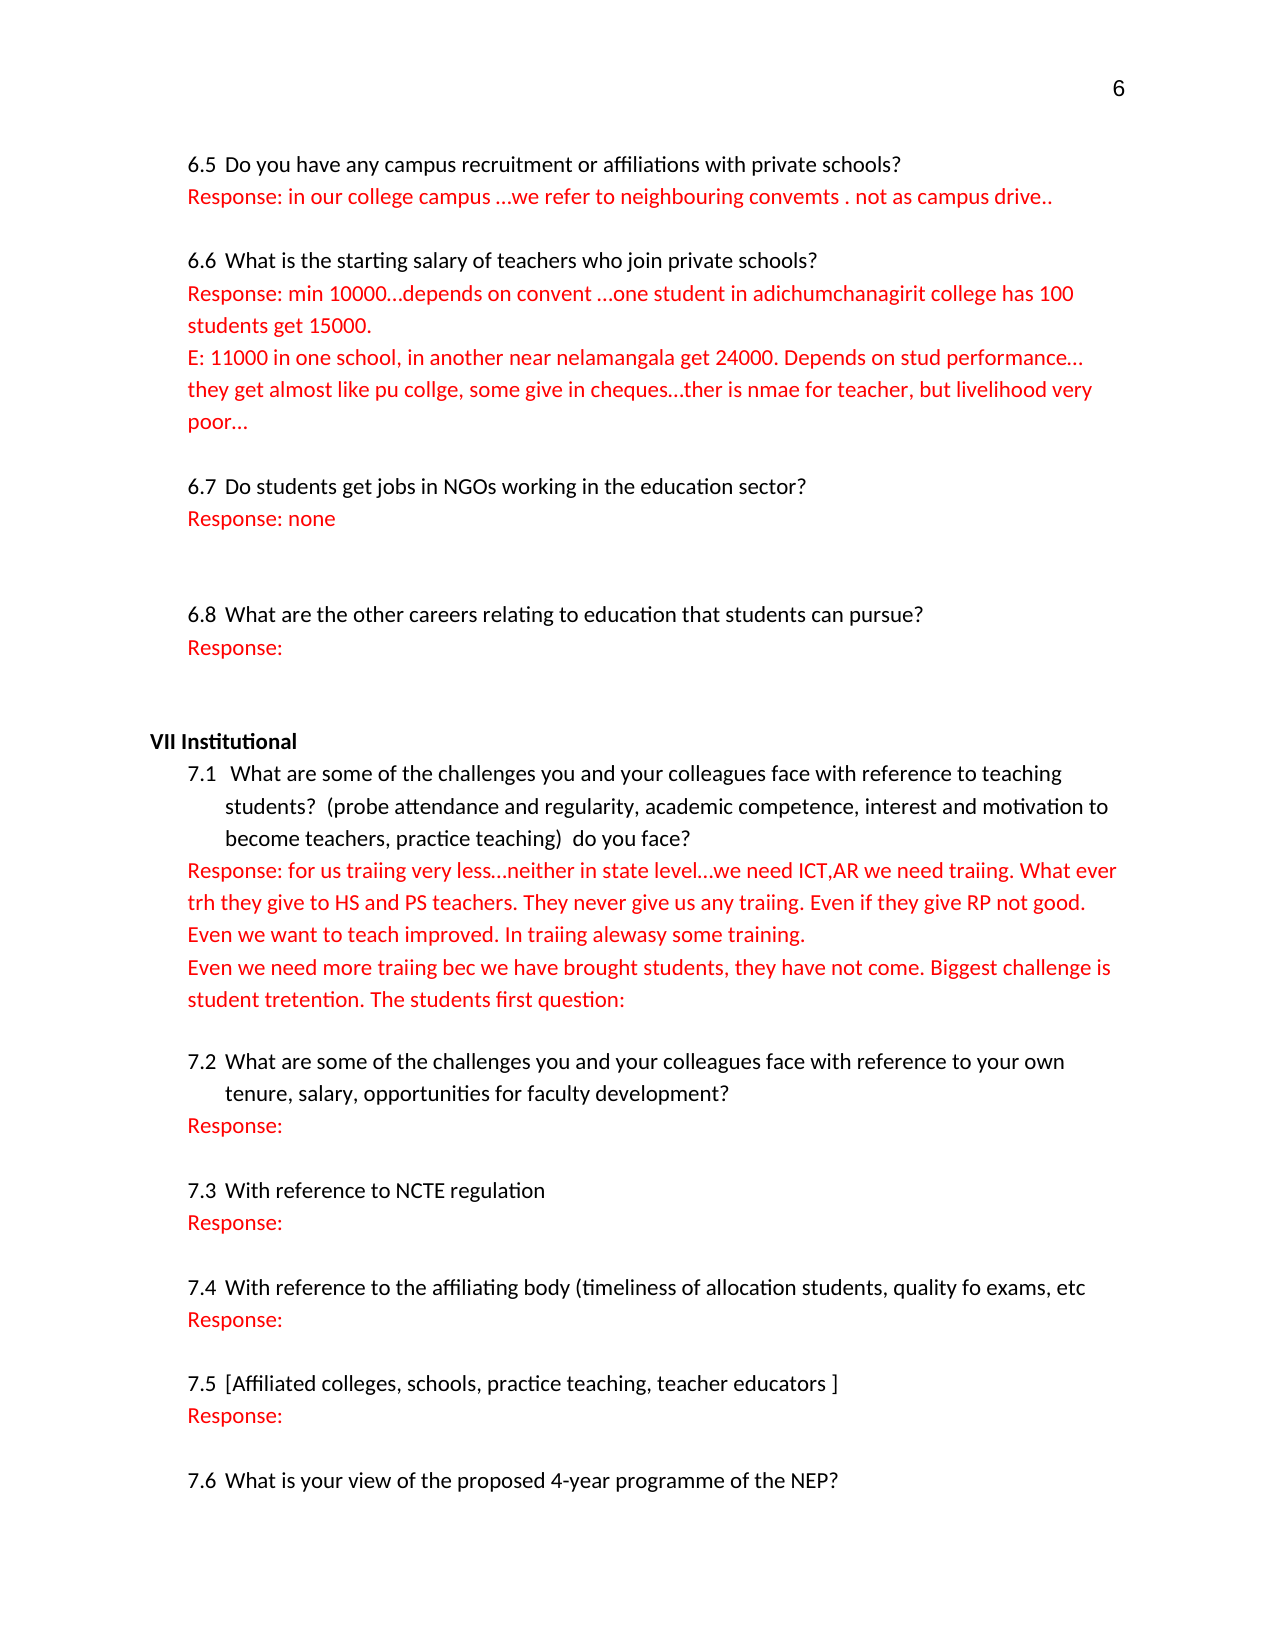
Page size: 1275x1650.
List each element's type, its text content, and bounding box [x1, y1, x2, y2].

text Even we need more traiing bec we have brought students, they have not come. Biggest challenge is student tretention. The students first question: [187, 953, 1125, 1013]
list With reference to NCTE regulation [187, 1176, 1125, 1204]
text Response: min 10000…depends on convent …one student in adichumchanagirit college has 100 students get 15000. [187, 279, 1125, 339]
list What are some of the challenges you and your colleagues face with reference to teaching students? (probe attendance and regularity, academic competence, interest and motivation to become teachers, practice teaching) do you face? [187, 759, 1125, 852]
text Response: [187, 1208, 1125, 1236]
text Response: [187, 1401, 1125, 1429]
text Response: [187, 633, 1125, 661]
list What is your view of the proposed 4-year programme of the NEP? [187, 1466, 1125, 1494]
list With reference to the affiliating body (timeliness of allocation students, quality fo exams, etc [187, 1273, 1125, 1301]
text Response: [187, 1112, 1125, 1140]
list What are some of the challenges you and your colleagues face with reference to your own tenure, salary, opportunities for faculty development? [187, 1047, 1125, 1107]
text Response: in our college campus …we refer to neighbouring convemts . not as campus drive.. [187, 182, 1125, 210]
list [Affiliated colleges, schools, practice teaching, teacher educators ] [187, 1369, 1125, 1397]
list What is the starting salary of teachers who join private schools? [187, 247, 1125, 274]
text Response: for us traiing very less…neither in state level…we need ICT,AR we need traiing. What ever trh they give to HS and PS teachers. They never give us any traiing. Even if they give RP not good. Even we want to teach improved. In traiing alewasy some training. [187, 856, 1125, 948]
list Do students get jobs in NGOs working in the education sector? [187, 472, 1125, 500]
text Response: none [187, 504, 1125, 532]
text Response: [187, 1305, 1125, 1333]
list What are the other careers relating to education that students can pursue? [187, 601, 1125, 629]
list Do you have any campus recruitment or affiliations with private schools? [187, 150, 1125, 178]
text VII Institutional [150, 727, 1125, 755]
text E: 11000 in one school, in another near nelamangala get 24000. Depends on stud performance…they get almost like pu collge, some give in cheques…ther is nmae for teacher, but livelihood very poor… [187, 343, 1125, 436]
